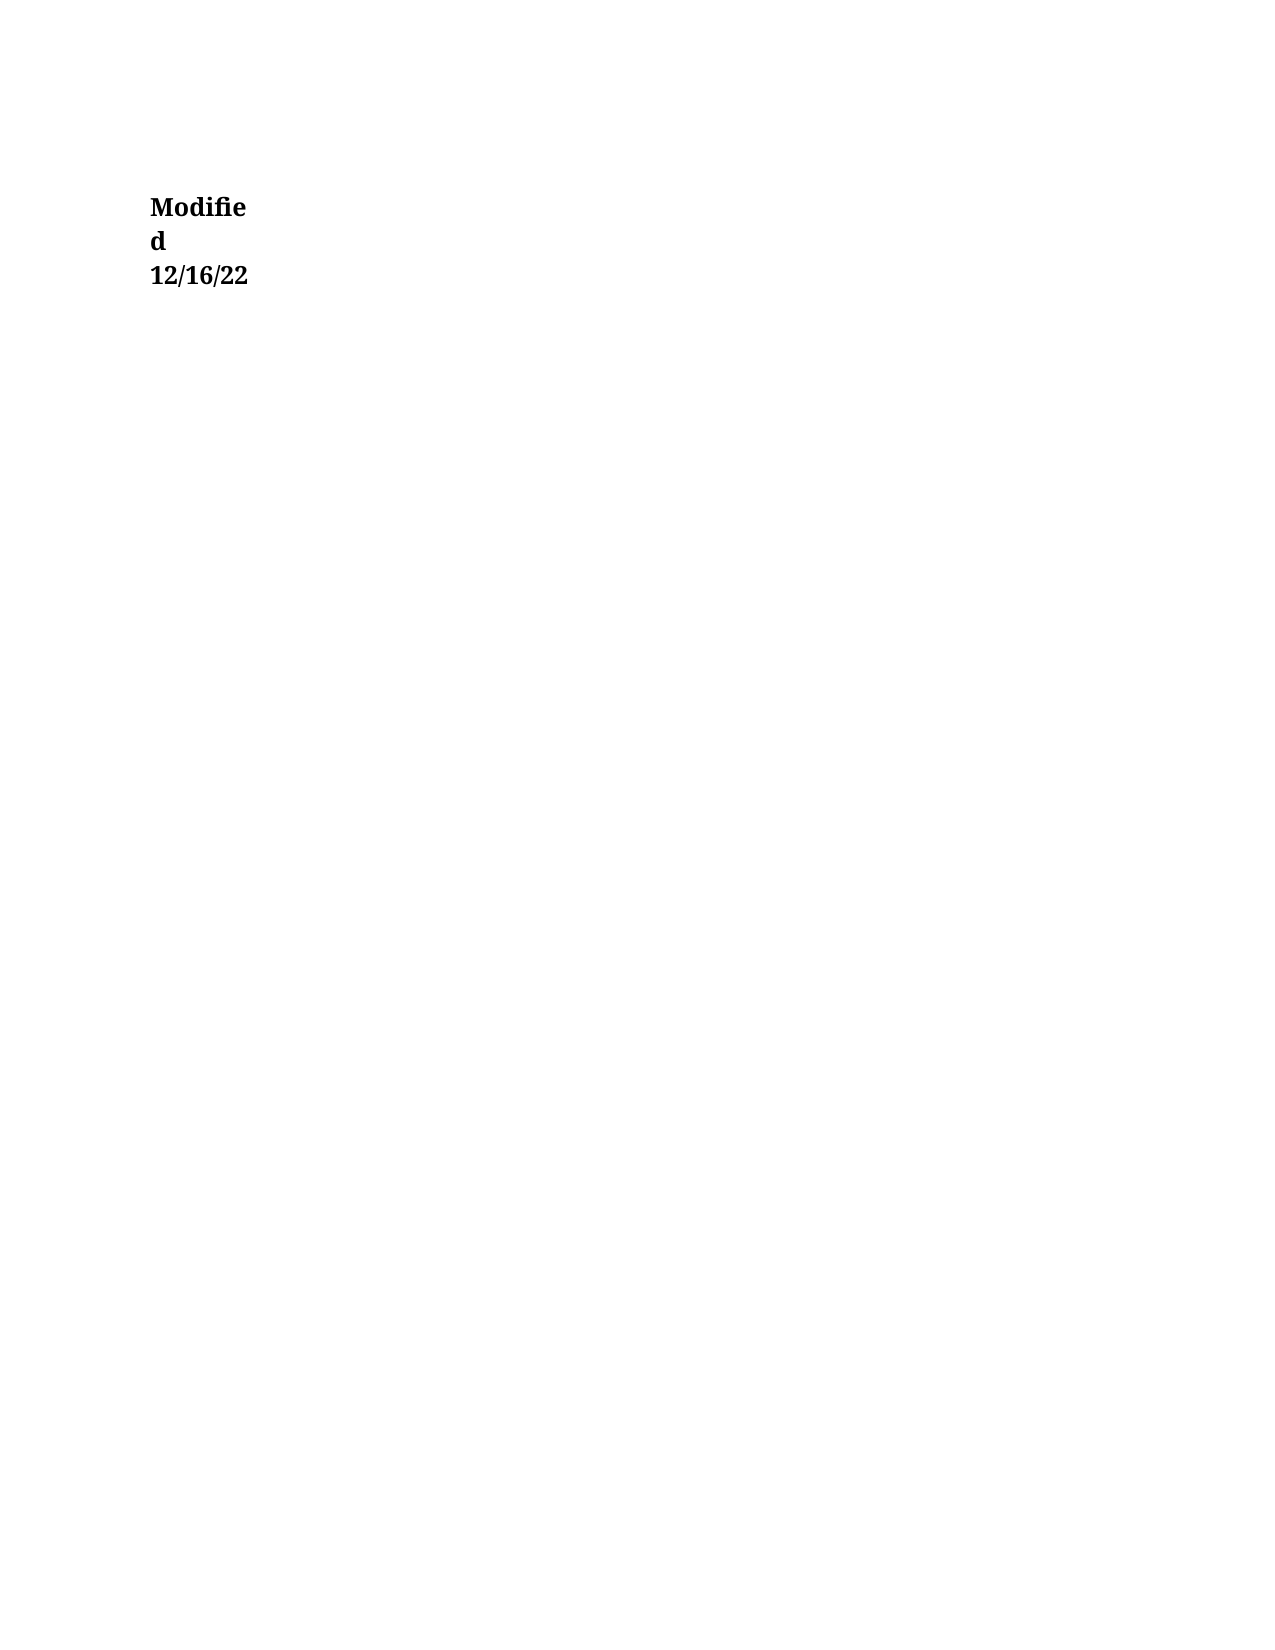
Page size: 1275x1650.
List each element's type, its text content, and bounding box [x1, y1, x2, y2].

text Modified 12/16/22 [150, 190, 249, 292]
